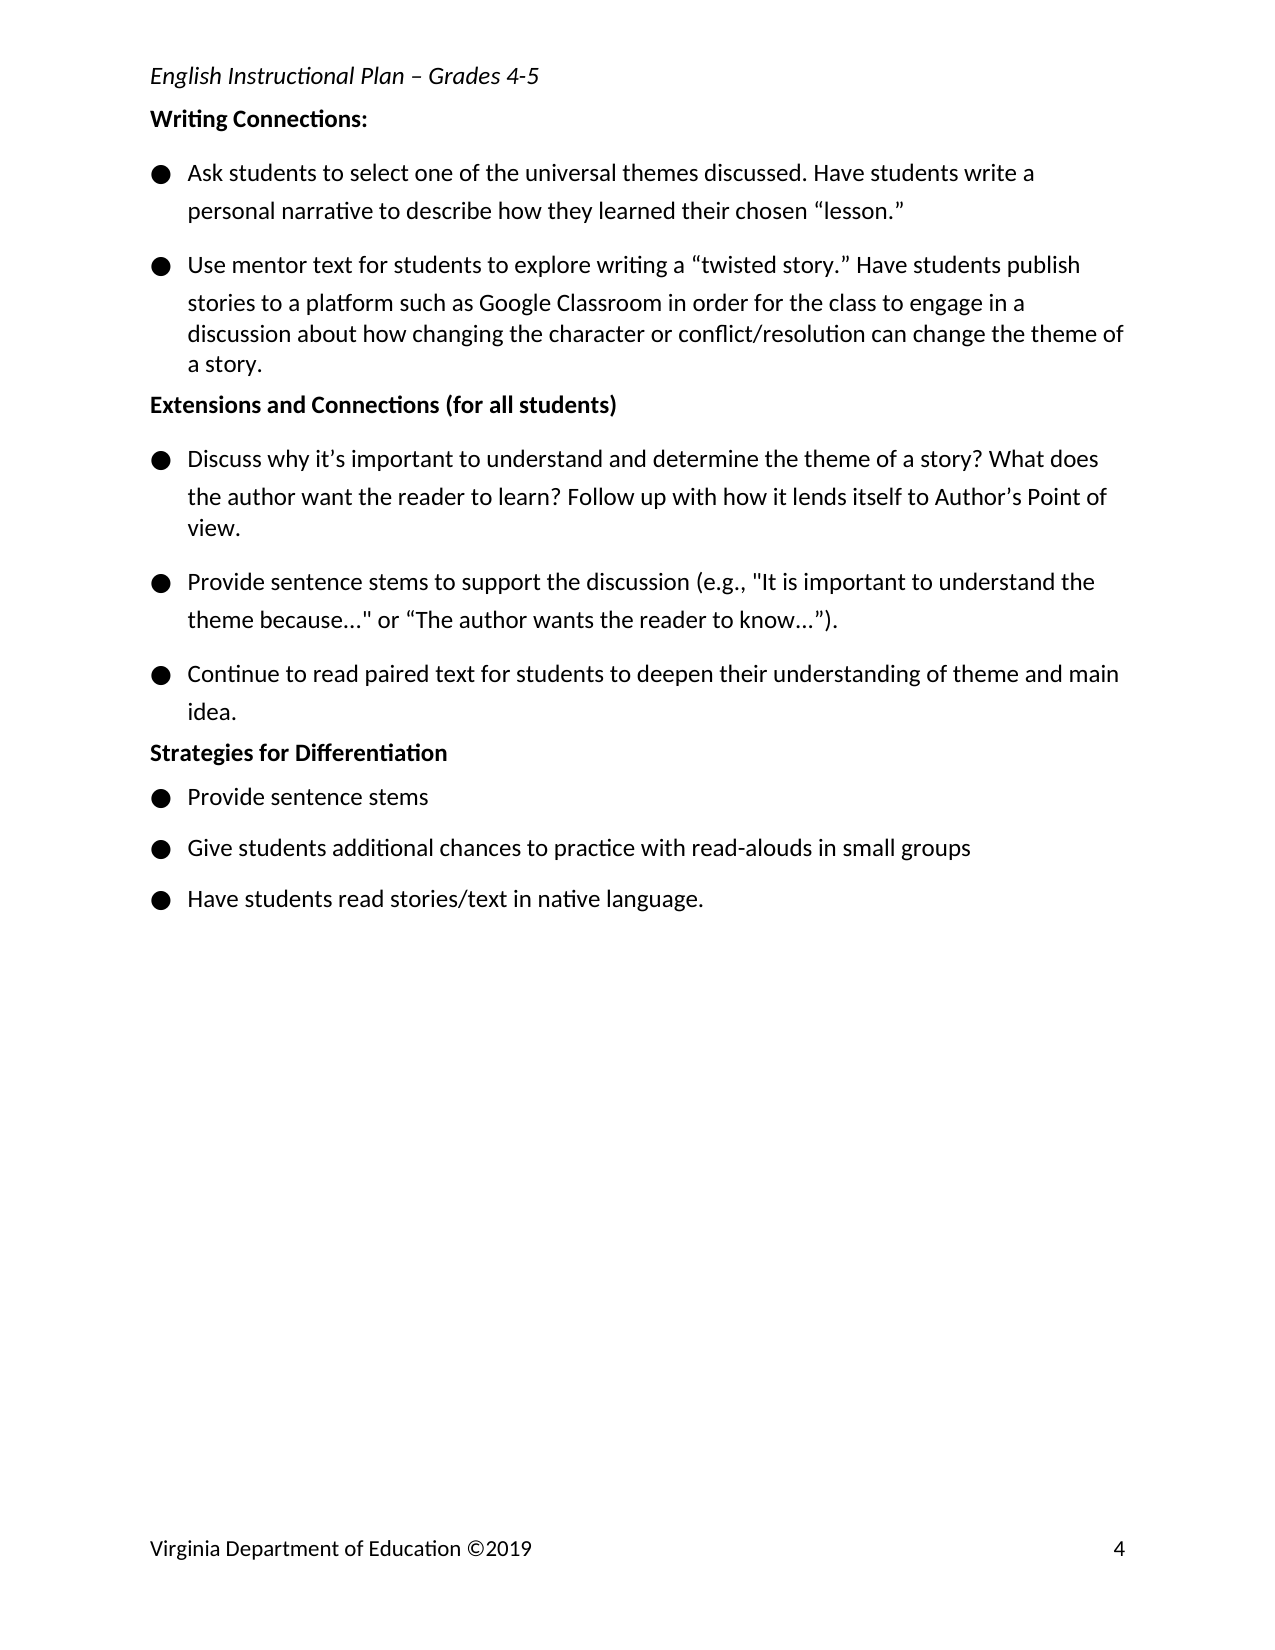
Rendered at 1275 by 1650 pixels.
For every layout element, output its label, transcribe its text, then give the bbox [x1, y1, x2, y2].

list Provide sentence stems [150, 768, 1125, 819]
list Use mentor text for students to explore writing a “twisted story.” Have students publish stories to a platform such as Google Classroom in order for the class to engage in a discussion about how changing the character or conflict/resolution can change the theme of a story. [150, 236, 1125, 379]
list Have students read stories/text in native language. [150, 870, 1125, 922]
text Writing Connections: [150, 103, 1125, 133]
text Extensions and Connections (for all students) [150, 389, 1125, 420]
list Continue to read paired text for students to deepen their understanding of theme and main idea. [150, 645, 1125, 727]
text Strategies for Differentiation [150, 737, 1125, 768]
list Provide sentence stems to support the discussion (e.g., "It is important to understand the theme because..." or “The author wants the reader to know...”). [150, 553, 1125, 635]
list Ask students to select one of the universal themes discussed. Have students write a personal narrative to describe how they learned their chosen “lesson.” [150, 144, 1125, 226]
list Discuss why it’s important to understand and determine the theme of a story? What does the author want the reader to learn? Follow up with how it lends itself to Author’s Point of view. [150, 430, 1125, 543]
list Give students additional chances to practice with read-alouds in small groups [150, 819, 1125, 870]
